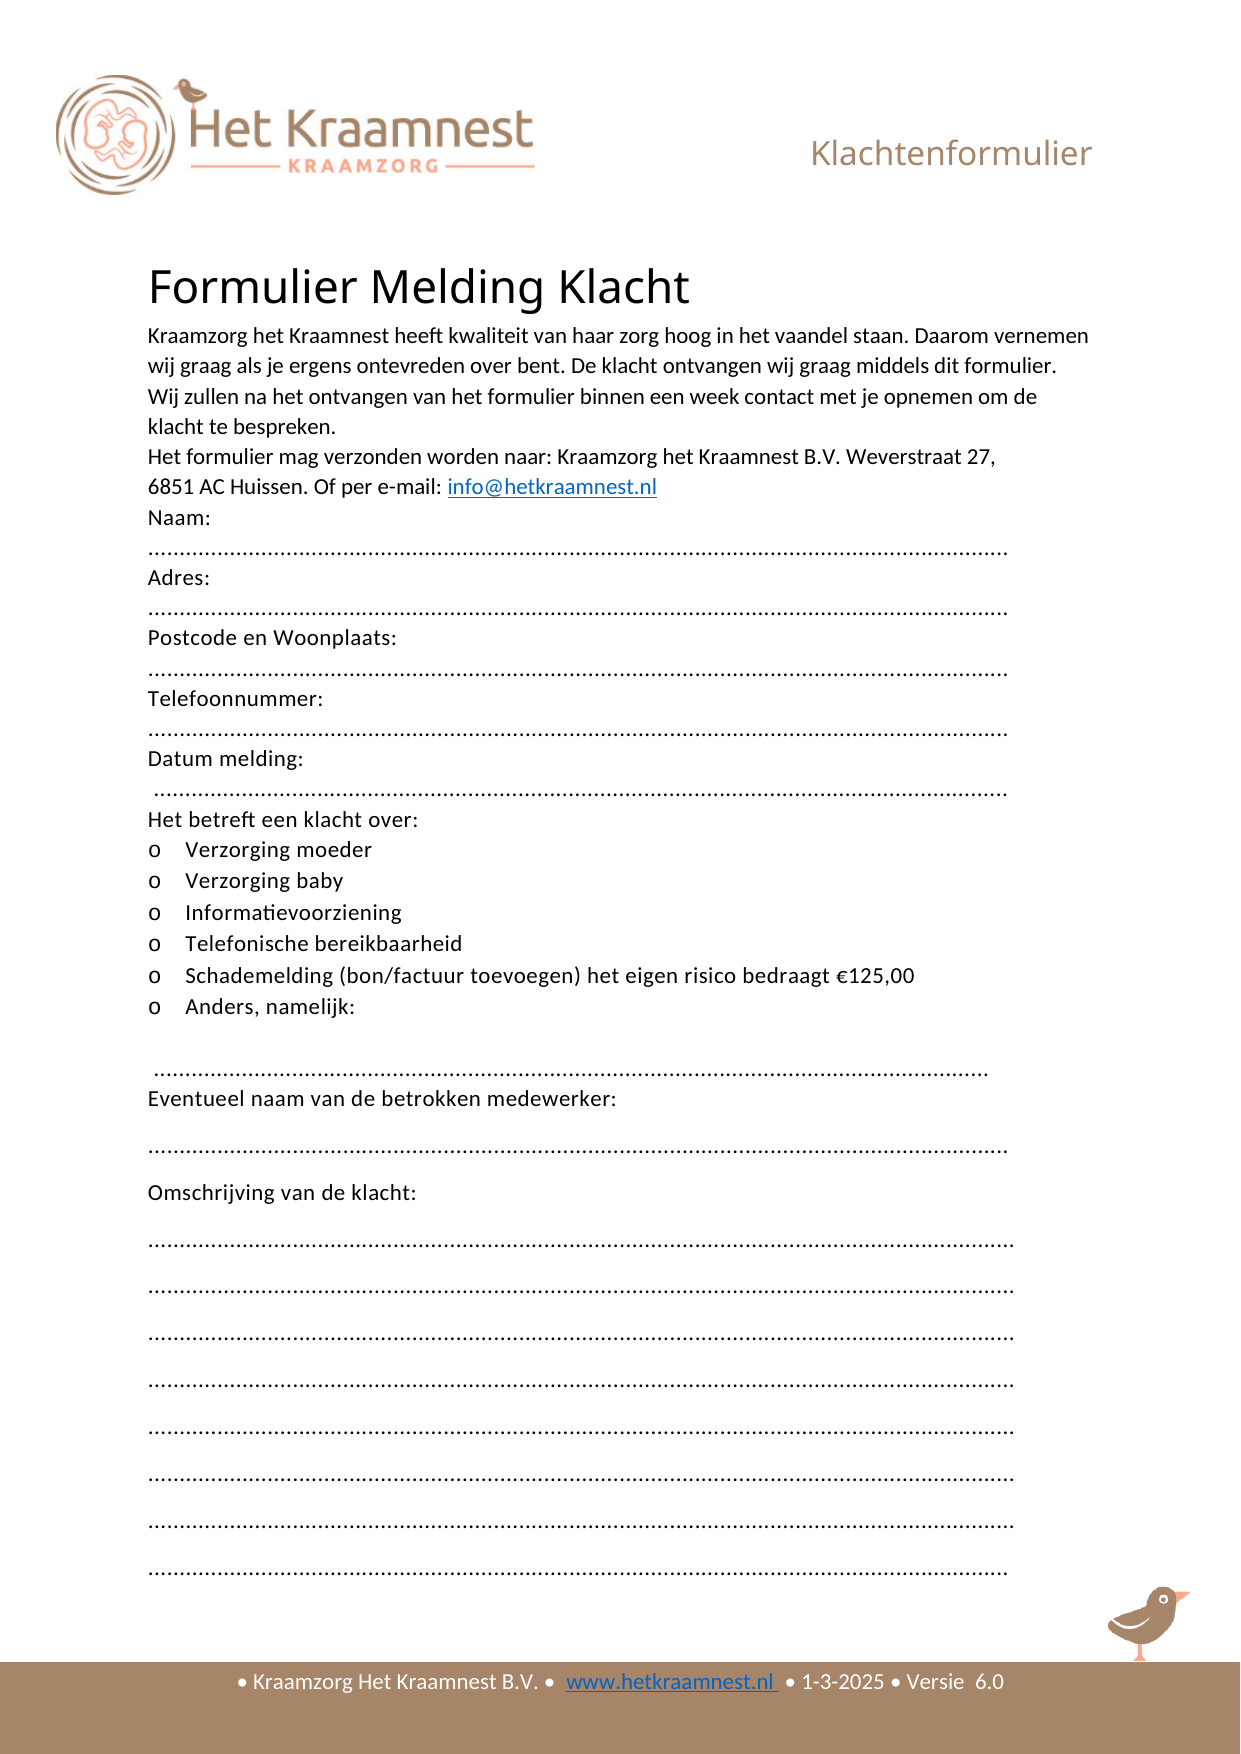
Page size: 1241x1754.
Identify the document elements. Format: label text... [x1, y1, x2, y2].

text ......................................................................................................................................... [148, 593, 1093, 621]
text Eventueel naam van de betrokken medewerker: [148, 1084, 1093, 1112]
list Verzorging baby [148, 866, 1093, 896]
text ......................................................................................................................................... [148, 1131, 1093, 1159]
picture [55, 75, 536, 197]
list Schademelding (bon/factuur toevoegen) het eigen risico bedraagt €125,00 [148, 961, 1093, 990]
text .......................................................................................................................................... [148, 1459, 1093, 1487]
list ..................................................................................................................................... [118, 1054, 1093, 1082]
text .......................................................................................................................................... [148, 1225, 1093, 1253]
subtitle Formulier Melding Klacht [148, 254, 1093, 316]
list Verzorging moeder [148, 835, 1093, 864]
text Het formulier mag verzonden worden naar: Kraamzorg het Kraamnest B.V. Weverstraat 27, [148, 442, 1093, 470]
picture [0, 1585, 1241, 1754]
text .......................................................................................................................................... [148, 1318, 1093, 1346]
text Datum melding: [148, 744, 1093, 772]
text .......................................................................................................................................... [148, 1412, 1093, 1440]
text ........................................................................................................................................ [148, 774, 1093, 802]
text .......................................................................................................................................... [148, 1272, 1093, 1299]
text Postcode en Woonplaats: [148, 623, 1093, 651]
text 6851 AC Huissen. Of per e-mail: info@hetkraamnest.nl [148, 472, 1093, 500]
text Naam: [148, 503, 1093, 531]
text Omschrijving van de klacht: [148, 1178, 1093, 1206]
list Anders, namelijk: [148, 992, 1093, 1021]
text ......................................................................................................................................... [148, 654, 1093, 682]
text Kraamzorg het Kraamnest heeft kwaliteit van haar zorg hoog in het vaandel staan. Daarom vernemen wij graag als je ergens ontevreden over bent. De klacht ontvangen wij graag middels dit formulier. Wij zullen na het ontvangen van het formulier binnen een week contact met je opnemen om de klacht te bespreken. [148, 321, 1093, 440]
list Informatievoorziening [148, 898, 1093, 927]
text ......................................................................................................................................... [148, 714, 1093, 742]
text .......................................................................................................................................... [148, 1506, 1093, 1534]
text Telefoonnummer: [148, 684, 1093, 712]
text Adres: [148, 563, 1093, 591]
text ......................................................................................................................................... [148, 533, 1093, 561]
text Het betreft een klacht over: [148, 805, 1093, 833]
list Telefonische bereikbaarheid [148, 929, 1093, 958]
text .......................................................................................................................................... [148, 1365, 1093, 1393]
text ......................................................................................................................................... [148, 1553, 1093, 1581]
